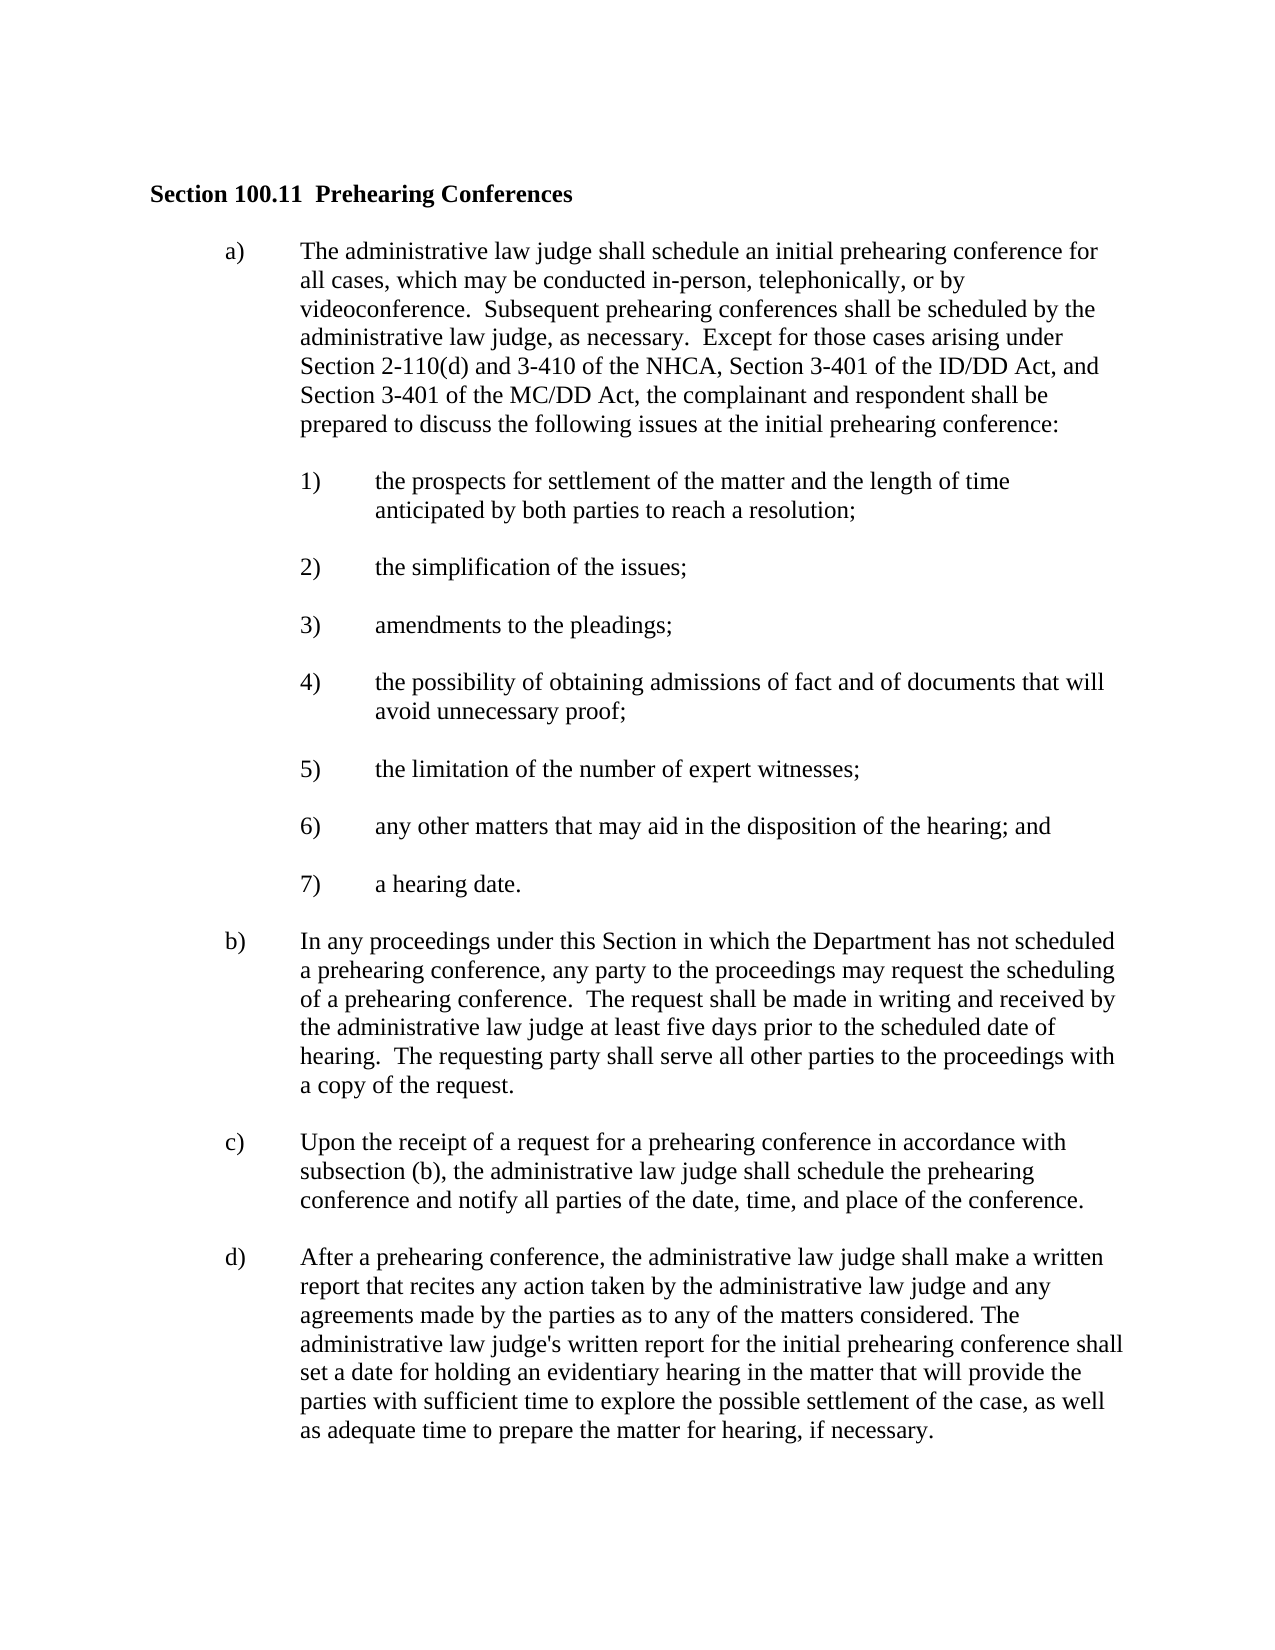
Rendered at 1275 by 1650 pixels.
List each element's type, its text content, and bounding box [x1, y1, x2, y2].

text 3) amendments to the pleadings; [300, 610, 1125, 639]
text 1) the prospects for settlement of the matter and the length of time anticipated by both parties to reach a resolution; [300, 466, 1125, 524]
text 7) a hearing date. [300, 869, 1125, 897]
text 6) any other matters that may aid in the disposition of the hearing; and [300, 811, 1125, 840]
text Section 100.11 Prehearing Conferences [150, 179, 1125, 207]
text d) After a prehearing conference, the administrative law judge shall make a written report that recites any action taken by the administrative law judge and any agreements made by the parties as to any of the matters considered. The administrative law judge's written report for the initial prehearing conference shall set a date for holding an evidentiary hearing in the matter that will provide the parties with sufficient time to explore the possible settlement of the case, as well as adequate time to prepare the matter for hearing, if necessary. [225, 1242, 1125, 1444]
text c) Upon the receipt of a request for a prehearing conference in accordance with subsection (b), the administrative law judge shall schedule the prehearing conference and notify all parties of the date, time, and place of the conference. [225, 1127, 1125, 1214]
text a) The administrative law judge shall schedule an initial prehearing conference for all cases, which may be conducted in-person, telephonically, or by videoconference. Subsequent prehearing conferences shall be scheduled by the administrative law judge, as necessary. Except for those cases arising under Section 2-110(d) and 3-410 of the NHCA, Section 3-401 of the ID/DD Act, and Section 3-401 of the MC/DD Act, the complainant and respondent shall be prepared to discuss the following issues at the initial prehearing conference: [225, 236, 1125, 437]
text 5) the limitation of the number of expert witnesses; [300, 754, 1125, 782]
text 4) the possibility of obtaining admissions of fact and of documents that will avoid unnecessary proof; [300, 667, 1125, 725]
text 2) the simplification of the issues; [300, 552, 1125, 581]
text b) In any proceedings under this Section in which the Department has not scheduled a prehearing conference, any party to the proceedings may request the scheduling of a prehearing conference. The request shall be made in writing and received by the administrative law judge at least five days prior to the scheduled date of hearing. The requesting party shall serve all other parties to the proceedings with a copy of the request. [225, 926, 1125, 1099]
